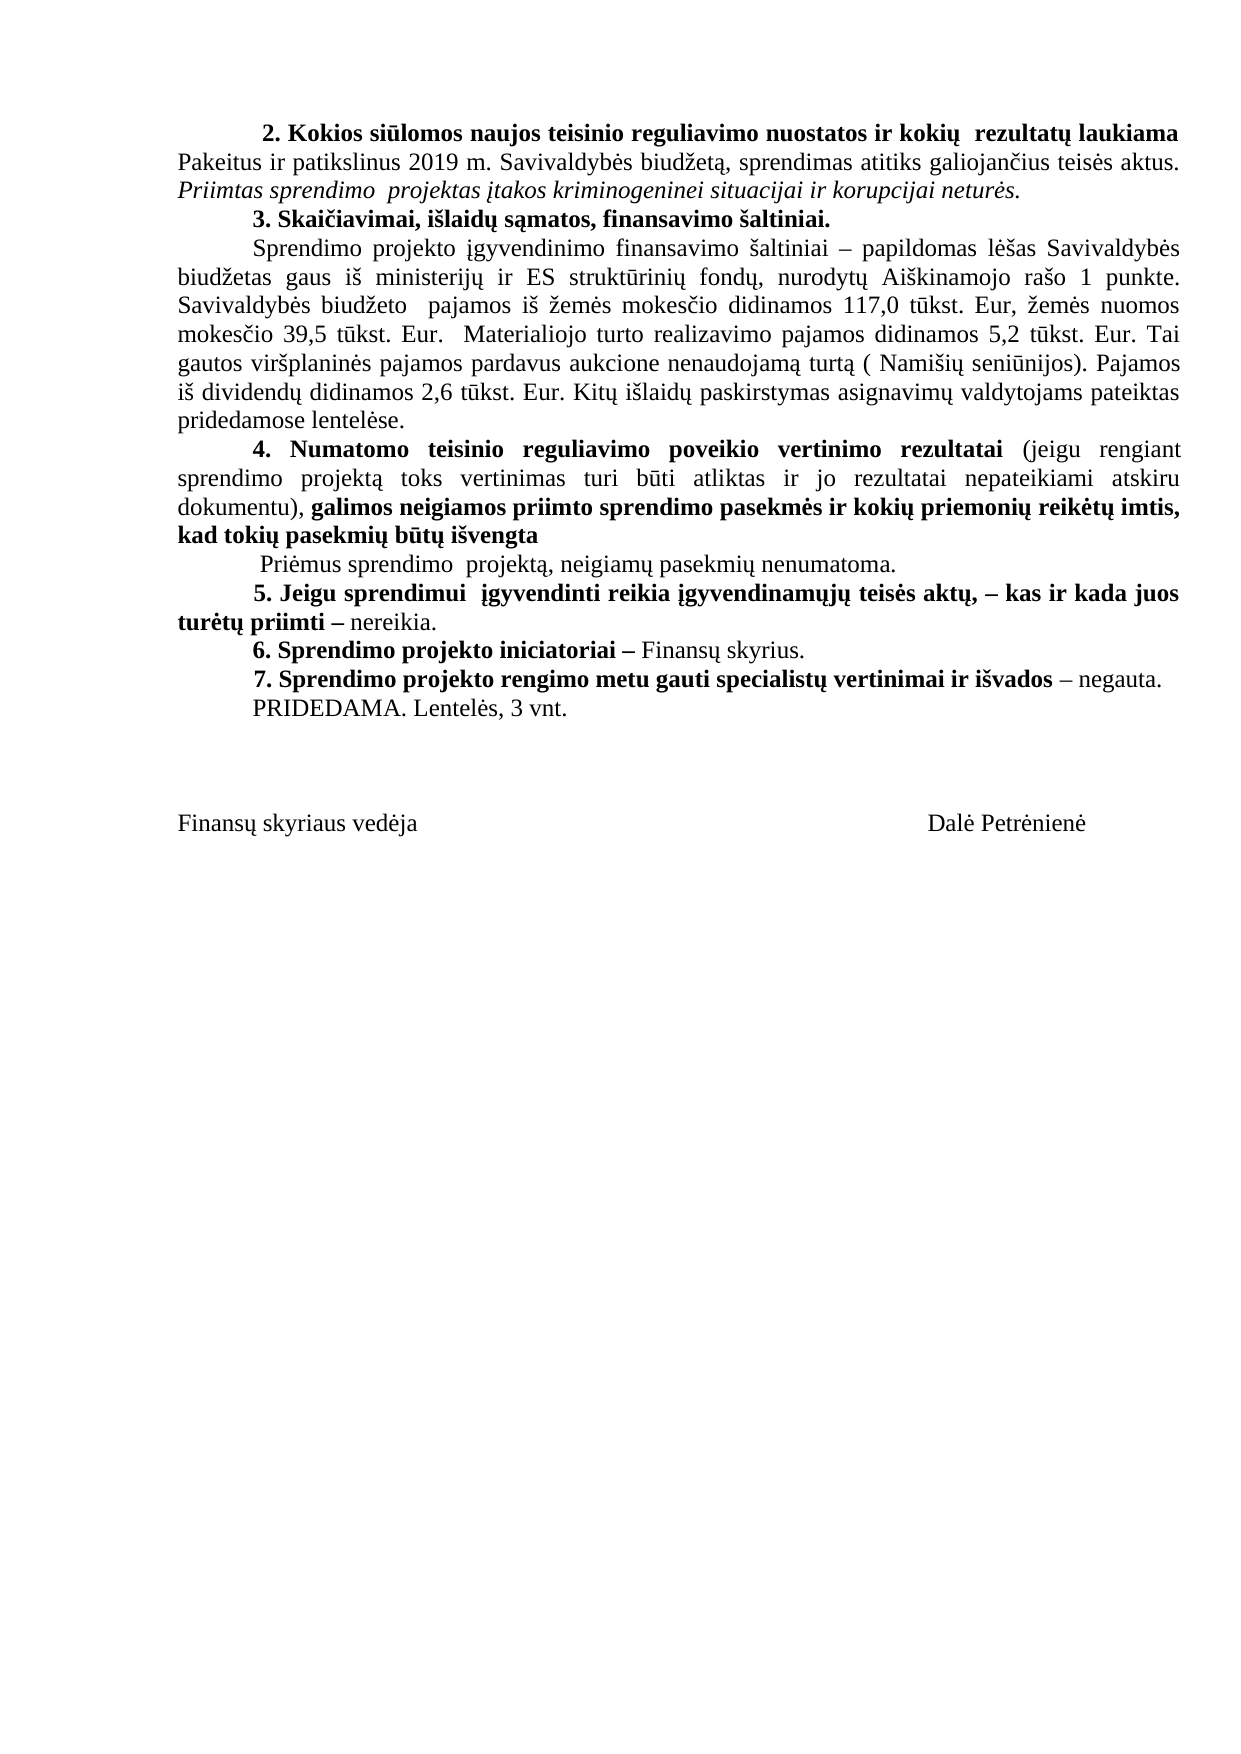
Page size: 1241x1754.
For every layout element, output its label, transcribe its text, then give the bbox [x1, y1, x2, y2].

text Finansų skyriaus vedėja Dalė Petrėnienė [177, 808, 1181, 837]
text 3. Skaičiavimai, išlaidų sąmatos, finansavimo šaltiniai. [177, 204, 1181, 233]
text 5. Jeigu sprendimui įgyvendinti reikia įgyvendinamųjų teisės aktų, – kas ir kada juos turėtų priimti – nereikia. [177, 578, 1181, 636]
text 7. Sprendimo projekto rengimo metu gauti specialistų vertinimai ir išvados – negauta. [177, 664, 1181, 693]
text 2. Kokios siūlomos naujos teisinio reguliavimo nuostatos ir kokių rezultatų laukiama Pakeitus ir patikslinus 2019 m. Savivaldybės biudžetą, sprendimas atitiks galiojančius teisės aktus. Priimtas sprendimo projektas įtakos kriminogeninei situacijai ir korupcijai neturės. [177, 118, 1181, 204]
text 6. Sprendimo projekto iniciatoriai – Finansų skyrius. [177, 636, 1181, 664]
text Priėmus sprendimo projektą, neigiamų pasekmių nenumatoma. [177, 549, 1181, 578]
text Sprendimo projekto įgyvendinimo finansavimo šaltiniai – papildomas lėšas Savivaldybės biudžetas gaus iš ministerijų ir ES struktūrinių fondų, nurodytų Aiškinamojo rašo 1 punkte. Savivaldybės biudžeto pajamos iš žemės mokesčio didinamos 117,0 tūkst. Eur, žemės nuomos mokesčio 39,5 tūkst. Eur. Materialiojo turto realizavimo pajamos didinamos 5,2 tūkst. Eur. Tai gautos viršplaninės pajamos pardavus aukcione nenaudojamą turtą ( Namišių seniūnijos). Pajamos iš dividendų didinamos 2,6 tūkst. Eur. Kitų išlaidų paskirstymas asignavimų valdytojams pateiktas pridedamose lentelėse. [177, 233, 1181, 434]
text PRIDEDAMA. Lentelės, 3 vnt. [177, 693, 1181, 722]
text 4. Numatomo teisinio reguliavimo poveikio vertinimo rezultatai (jeigu rengiant sprendimo projektą toks vertinimas turi būti atliktas ir jo rezultatai nepateikiami atskiru dokumentu), galimos neigiamos priimto sprendimo pasekmės ir kokių priemonių reikėtų imtis, kad tokių pasekmių būtų išvengta [177, 434, 1181, 549]
